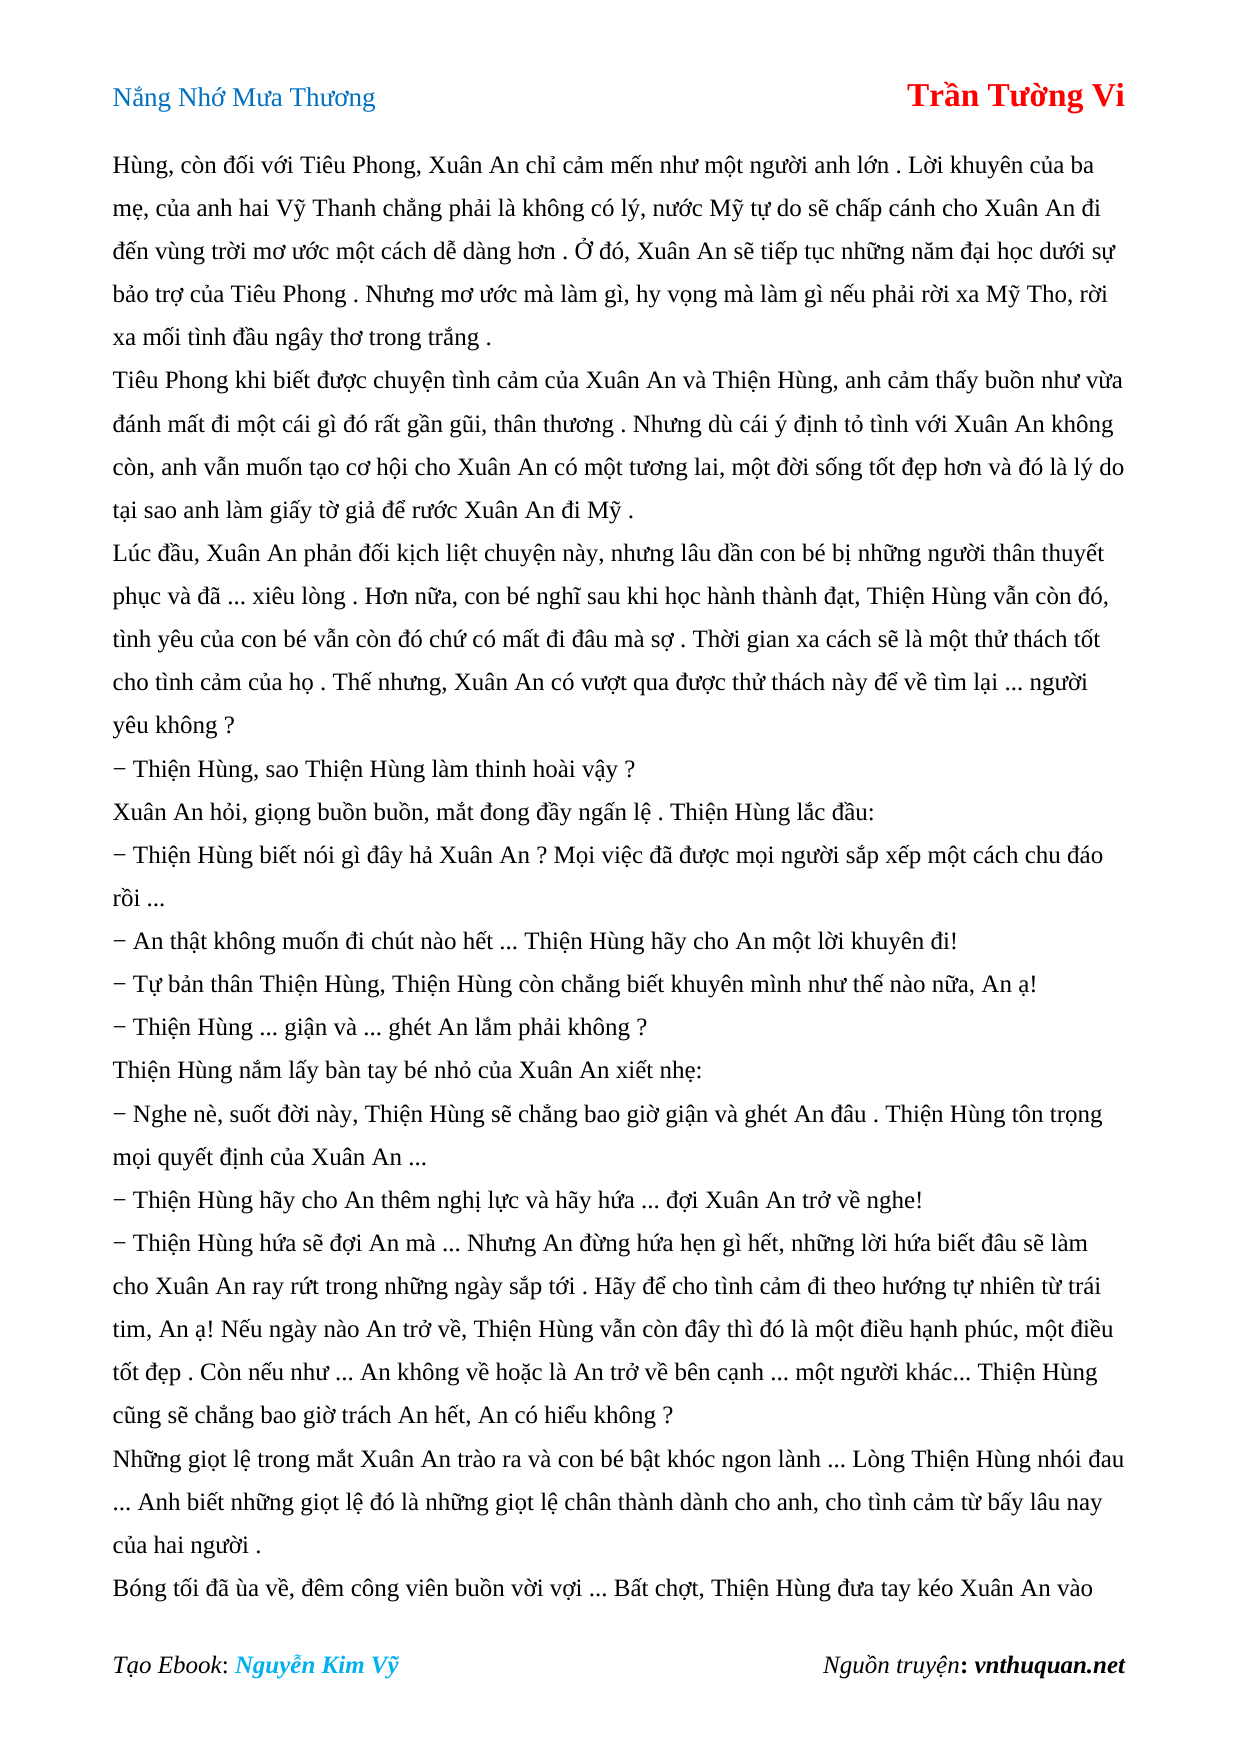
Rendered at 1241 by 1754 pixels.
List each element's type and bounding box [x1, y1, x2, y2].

text [112, 150, 1128, 1602]
